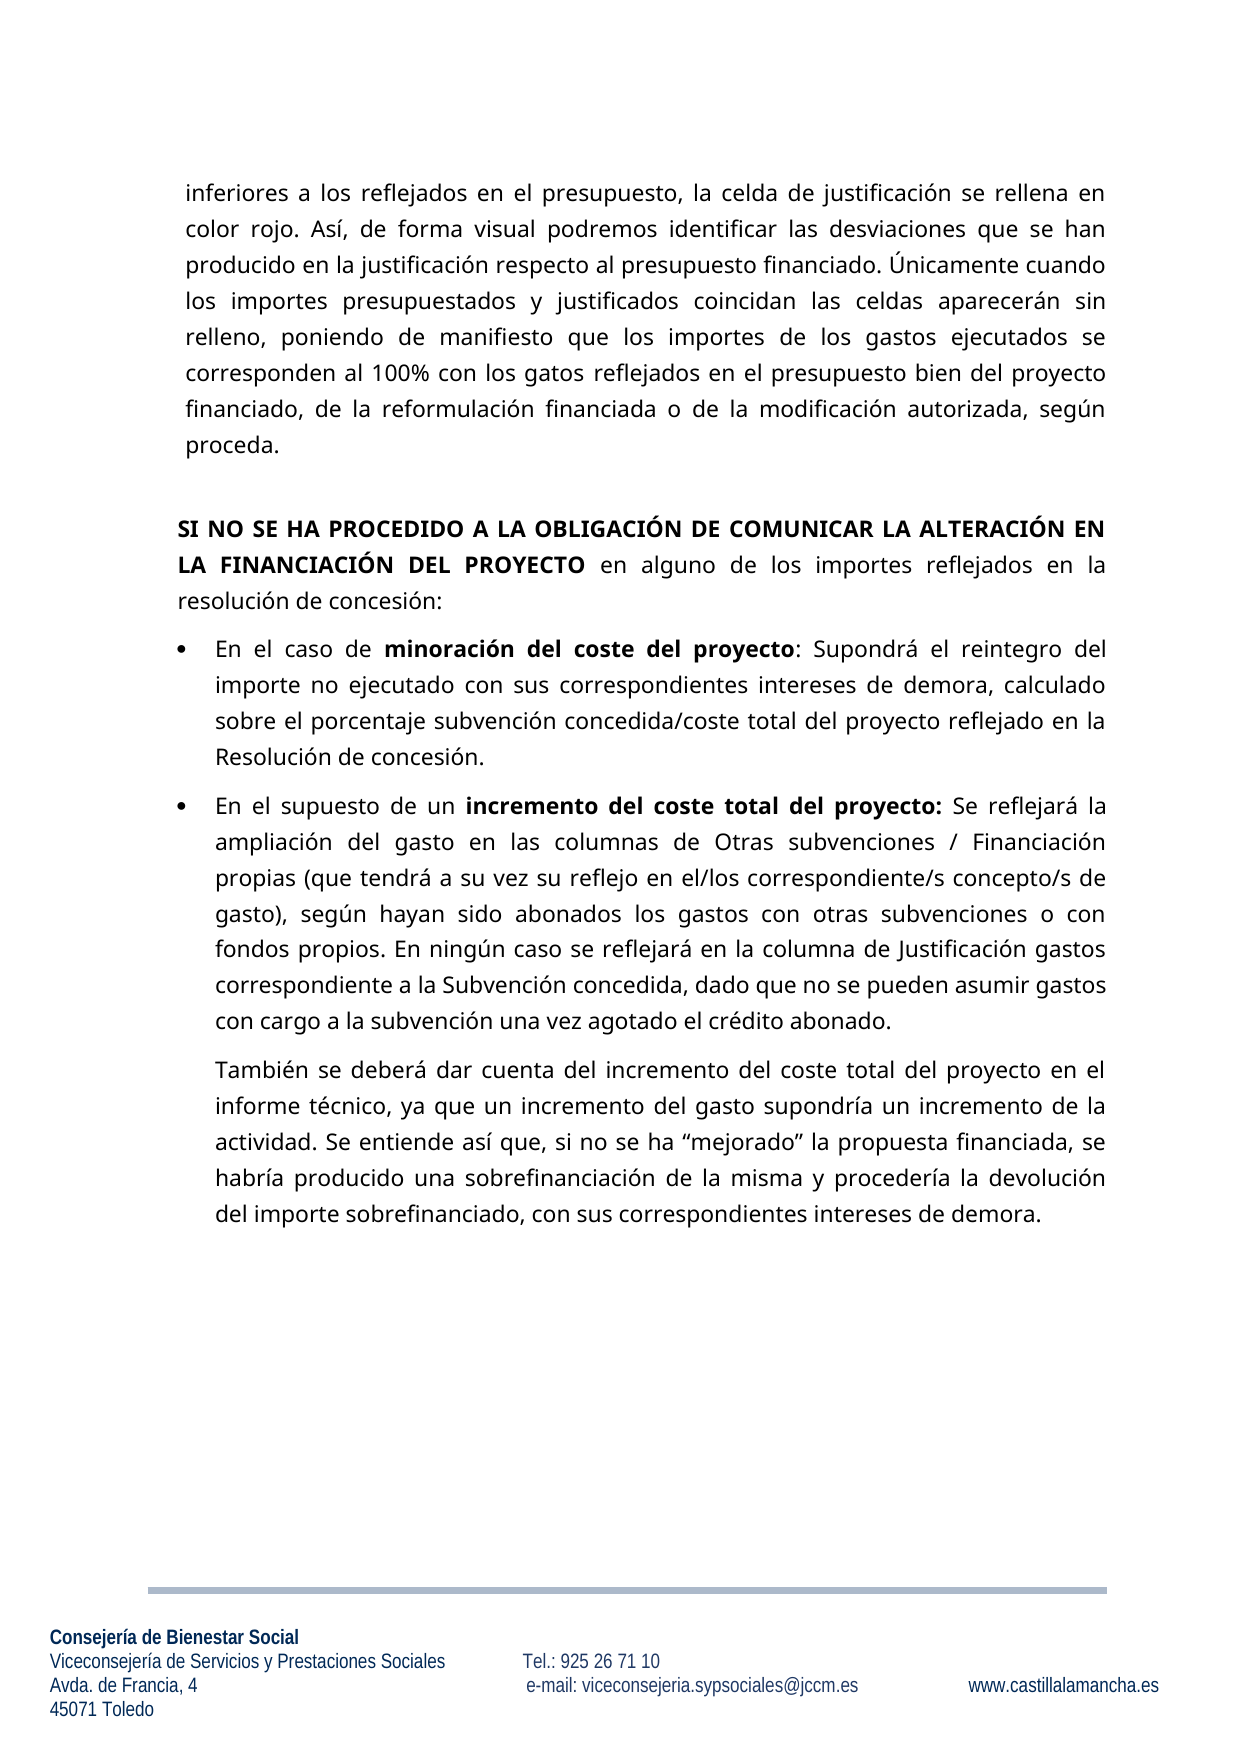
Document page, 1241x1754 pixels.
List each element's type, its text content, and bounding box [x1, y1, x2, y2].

list También se deberá dar cuenta del incremento del coste total del proyecto en el informe técnico, ya que un incremento del gasto supondría un incremento de la actividad. Se entiende así que, si no se ha “mejorado” la propuesta financiada, se habría producido una sobrefinanciación de la misma y procedería la devolución del importe sobrefinanciado, con sus correspondientes intereses de demora. [215, 1054, 1107, 1229]
list En el supuesto de un incremento del coste total del proyecto: Se reflejará la ampliación del gasto en las columnas de Otras subvenciones / Financiación propias (que tendrá a su vez su reflejo en el/los correspondiente/s concepto/s de gasto), según hayan sido abonados los gastos con otras subvenciones o con fondos propios. En ningún caso se reflejará en la columna de Justificación gastos correspondiente a la Subvención concedida, dado que no se pueden asumir gastos con cargo a la subvención una vez agotado el crédito abonado. [177, 790, 1107, 1037]
list En el caso de minoración del coste del proyecto: Supondrá el reintegro del importe no ejecutado con sus correspondientes intereses de demora, calculado sobre el porcentaje subvención concedida/coste total del proyecto reflejado en la Resolución de concesión. [177, 633, 1107, 772]
text SI NO SE HA PROCEDIDO A LA OBLIGACIÓN DE COMUNICAR LA ALTERACIÓN EN LA FINANCIACIÓN DEL PROYECTO en alguno de los importes reflejados en la resolución de concesión: [177, 513, 1107, 616]
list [185, 177, 1107, 460]
